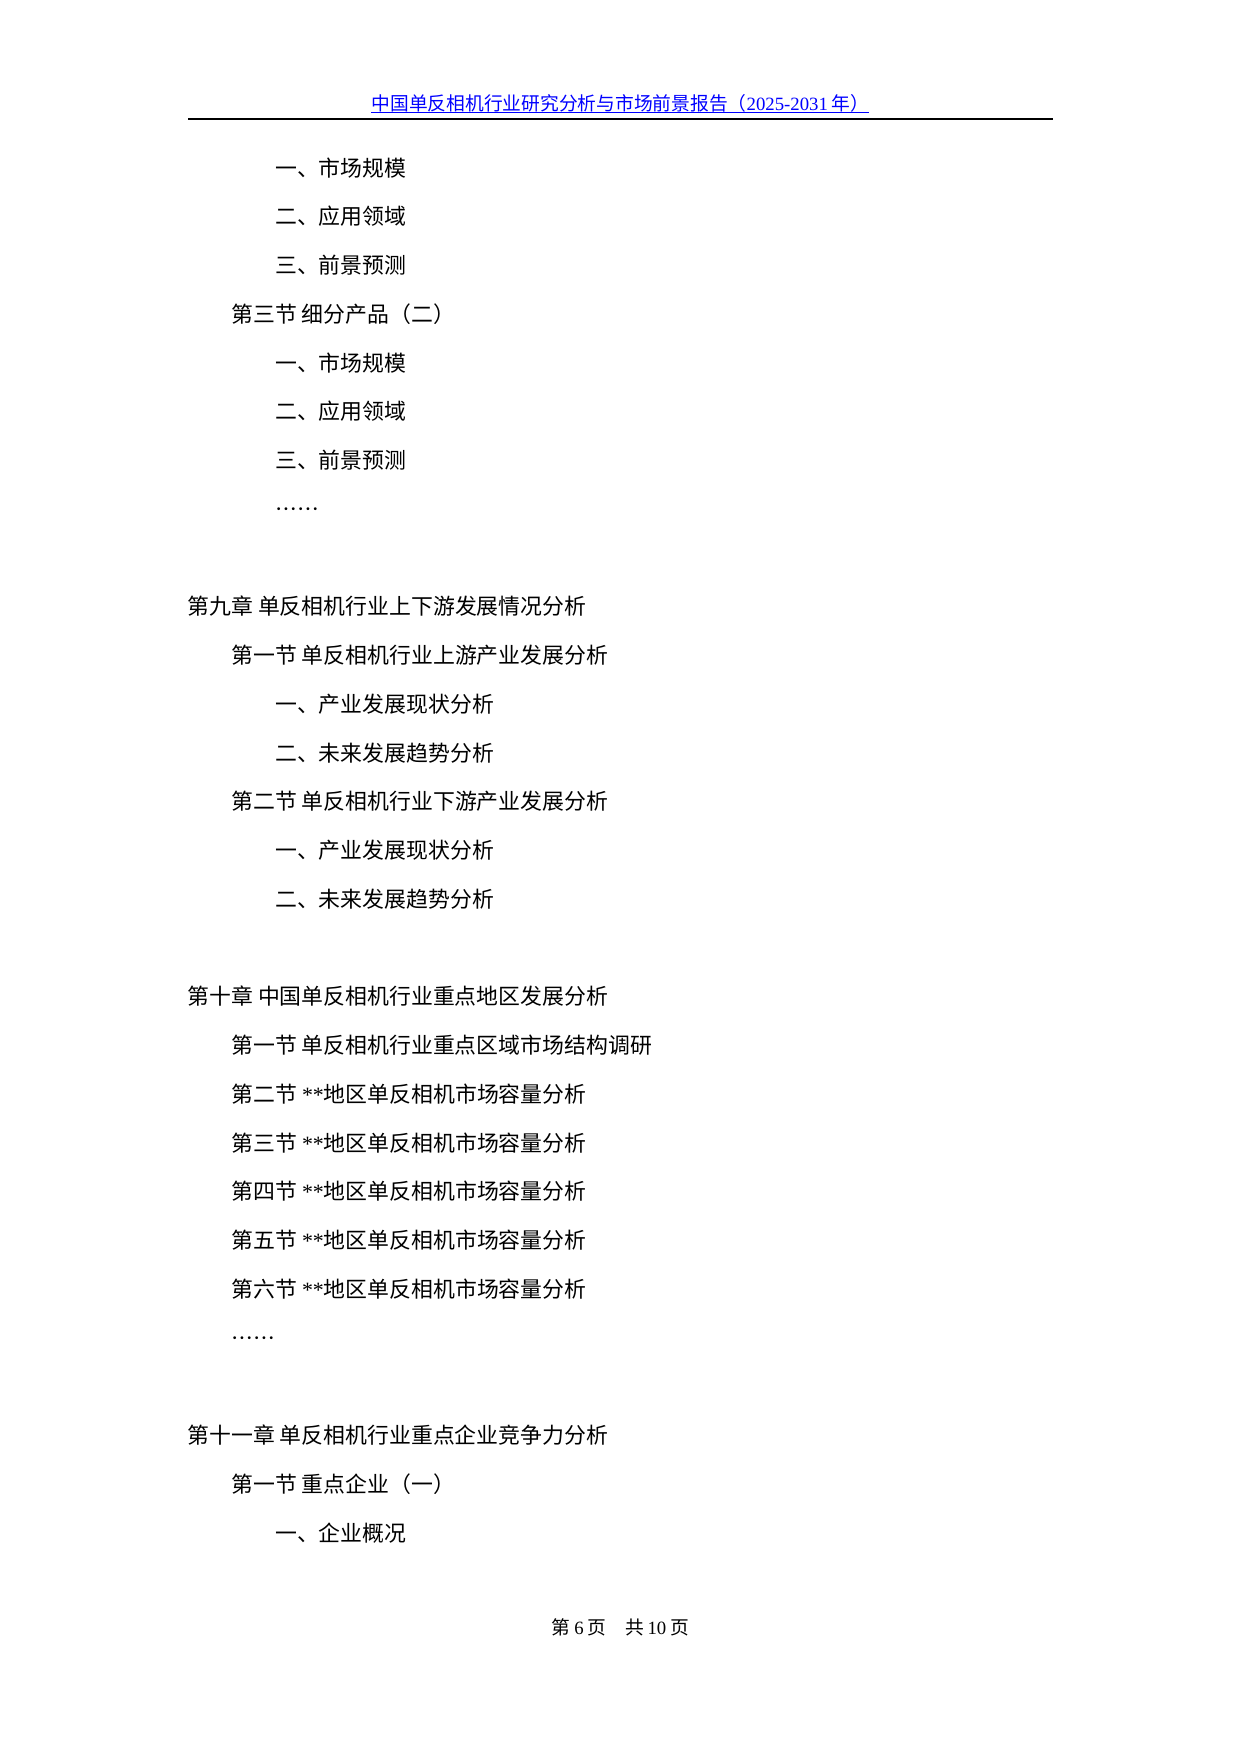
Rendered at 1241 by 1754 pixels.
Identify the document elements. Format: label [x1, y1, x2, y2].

text [187, 150, 1053, 1548]
